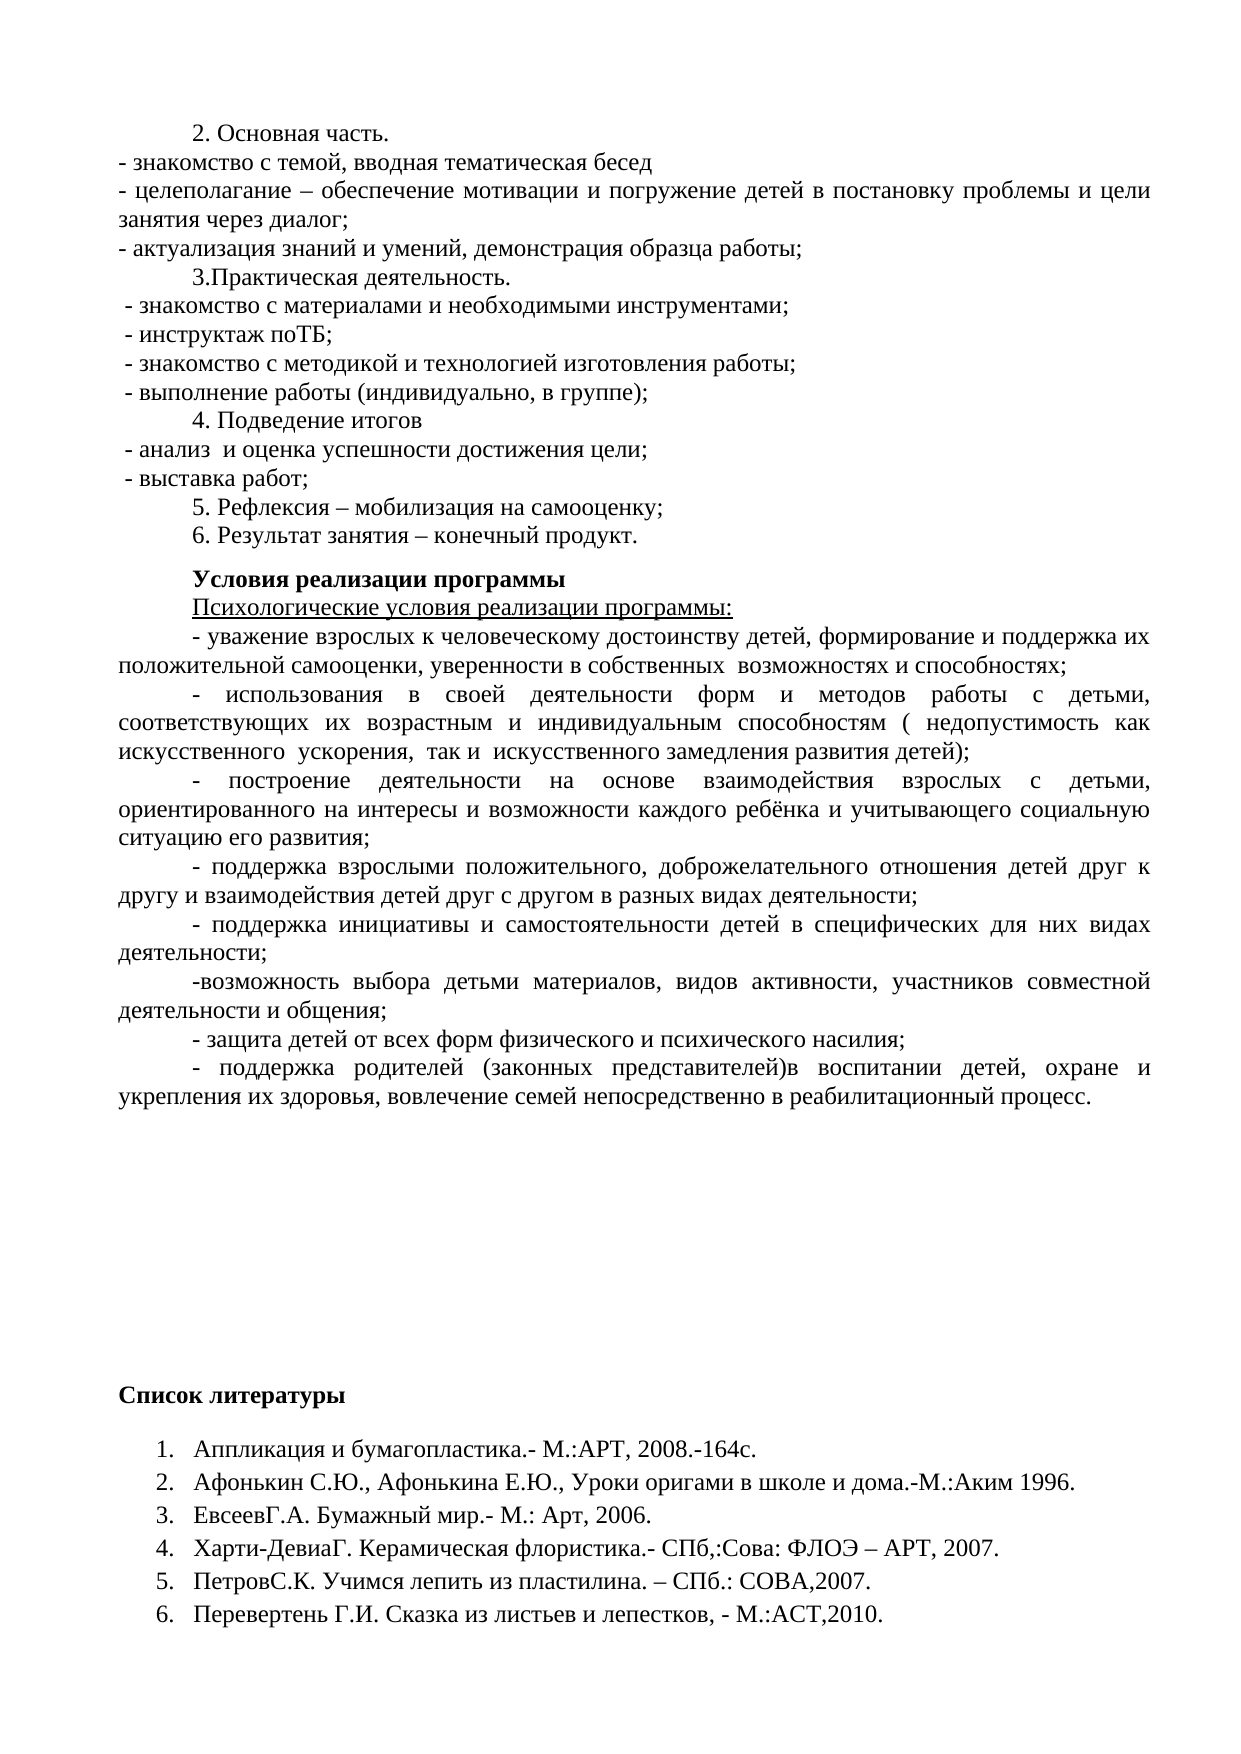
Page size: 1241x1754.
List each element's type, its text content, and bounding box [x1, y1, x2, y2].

text 2. Основная часть. [118, 118, 1152, 147]
text - защита детей от всех форм физического и психического насилия; [118, 1024, 1152, 1052]
list ПетровС.К. Учимся лепить из пластилина. – СПб.: СОВА,2007. [156, 1566, 1152, 1594]
text - инструктаж поТБ; [118, 319, 1152, 348]
list Аппликация и бумагопластика.- М.:АРТ, 2008.-164с. [156, 1434, 1152, 1462]
list Афонькин С.Ю., Афонькина Е.Ю., Уроки оригами в школе и дома.-М.:Аким 1996. [156, 1467, 1152, 1495]
list Перевертень Г.И. Сказка из листьев и лепестков, - М.:АСТ,2010. [156, 1599, 1152, 1627]
text - актуализация знаний и умений, демонстрация образца работы; [118, 233, 1152, 262]
text 3.Практическая деятельность. [118, 262, 1152, 291]
text - использования в своей деятельности форм и методов работы с детьми, соответствующих их возрастным и индивидуальным способностям ( недопустимость как искусственного ускорения, так и искусственного замедления развития детей); [118, 679, 1152, 765]
text Психологические условия реализации программы: [118, 592, 1152, 621]
text - анализ и оценка успешности достижения цели; [118, 434, 1152, 463]
text - знакомство с материалами и необходимыми инструментами; [118, 291, 1152, 319]
text - знакомство с методикой и технологией изготовления работы; [118, 348, 1152, 377]
text Условия реализации программы [118, 564, 1152, 592]
text - знакомство с темой, вводная тематическая бесед [118, 147, 1152, 176]
list Харти-ДевиаГ. Керамическая флористика.- СПб,:Сова: ФЛОЭ – АРТ, 2007. [156, 1533, 1152, 1561]
text Список литературы [118, 1380, 1152, 1408]
text 4. Подведение итогов [118, 406, 1152, 434]
text 5. Рефлексия – мобилизация на самооценку; [118, 492, 1152, 521]
text - целеполагание – обеспечение мотивации и погружение детей в постановку проблемы и цели занятия через диалог; [118, 176, 1152, 233]
text -возможность выбора детьми материалов, видов активности, участников совместной деятельности и общения; [118, 966, 1152, 1024]
text - выполнение работы (индивидуально, в группе); [118, 377, 1152, 406]
text - построение деятельности на основе взаимодействия взрослых с детьми, ориентированного на интересы и возможности каждого ребёнка и учитывающего социальную ситуацию его развития; [118, 765, 1152, 851]
text 6. Результат занятия – конечный продукт. [118, 521, 1152, 549]
text - выставка работ; [118, 463, 1152, 492]
list ЕвсеевГ.А. Бумажный мир.- М.: Арт, 2006. [156, 1500, 1152, 1528]
text - поддержка родителей (законных представителей)в воспитании детей, охране и укрепления их здоровья, вовлечение семей непосредственно в реабилитационный процесс. [118, 1052, 1152, 1110]
text - поддержка инициативы и самостоятельности детей в специфических для них видах деятельности; [118, 909, 1152, 966]
text - поддержка взрослыми положительного, доброжелательного отношения детей друг к другу и взаимодействия детей друг с другом в разных видах деятельности; [118, 851, 1152, 909]
text - уважение взрослых к человеческому достоинству детей, формирование и поддержка их положительной самооценки, уверенности в собственных возможностях и способностях; [118, 621, 1152, 679]
